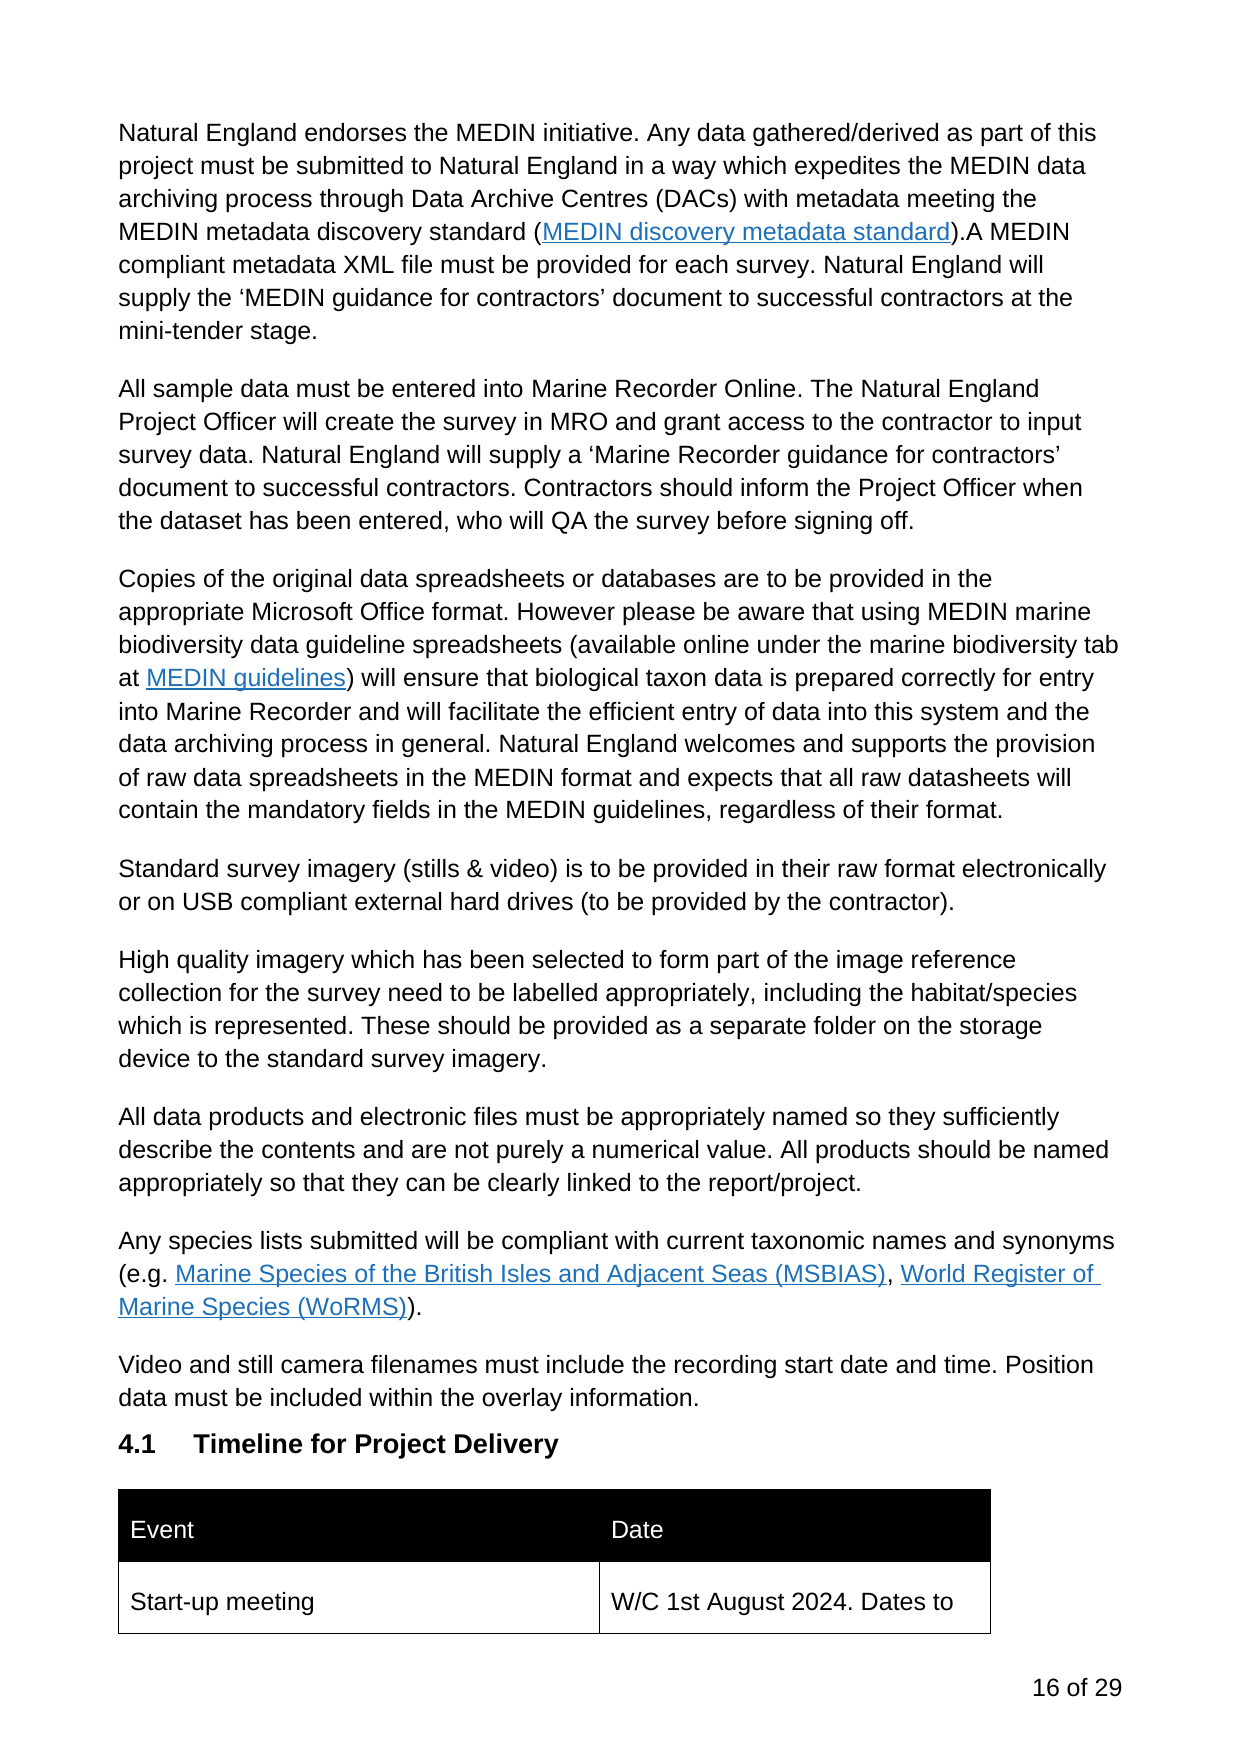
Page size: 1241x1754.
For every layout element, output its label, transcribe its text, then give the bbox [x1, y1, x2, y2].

table_header Event [119, 1490, 599, 1561]
text All sample data must be entered into Marine Recorder Online. The Natural England Project Officer will create the survey in MRO and grant access to the contractor to input survey data. Natural England will supply a ‘Marine Recorder guidance for contractors’ document to successful contractors. Contractors should inform the Project Officer when the dataset has been entered, who will QA the survey before signing off. [118, 374, 1122, 535]
subtitle 4.1 Timeline for Project Delivery [118, 1428, 1122, 1459]
text Copies of the original data spreadsheets or databases are to be provided in the appropriate Microsoft Office format. However please be aware that using MEDIN marine biodiversity data guideline spreadsheets (available online under the marine biodiversity tab at MEDIN guidelines) will ensure that biological taxon data is prepared correctly for entry into Marine Recorder and will facilitate the efficient entry of data into this system and the data archiving process in general. Natural England welcomes and supports the provision of raw data spreadsheets in the MEDIN format and expects that all raw datasheets will contain the mandatory fields in the MEDIN guidelines, regardless of their format. [118, 564, 1122, 824]
text Standard survey imagery (stills & video) is to be provided in their raw format electronically or on USB compliant external hard drives (to be provided by the contractor). [118, 853, 1122, 915]
text Any species lists submitted will be compliant with current taxonomic names and synonyms (e.g. Marine Species of the British Isles and Adjacent Seas (MSBIAS), World Register of Marine Species (WoRMS)). [118, 1226, 1122, 1321]
table_cell Start-up meeting [119, 1562, 599, 1632]
text High quality imagery which has been selected to form part of the image reference collection for the survey need to be labelled appropriately, including the habitat/species which is represented. These should be provided as a separate folder on the storage device to the standard survey imagery. [118, 944, 1122, 1072]
text Natural England endorses the MEDIN initiative. Any data gathered/derived as part of this project must be submitted to Natural England in a way which expedites the MEDIN data archiving process through Data Archive Centres (DACs) with metadata meeting the MEDIN metadata discovery standard (MEDIN discovery metadata standard).A MEDIN compliant metadata XML file must be provided for each survey. Natural England will supply the ‘MEDIN guidance for contractors’ document to successful contractors at the mini-tender stage. [118, 118, 1122, 345]
text All data products and electronic files must be appropriately named so they sufficiently describe the contents and are not purely a numerical value. All products should be named appropriately so that they can be clearly linked to the report/project. [118, 1102, 1122, 1196]
text Video and still camera filenames must include the recording start date and time. Position data must be included within the overlay information. [118, 1350, 1122, 1412]
table_header Date [600, 1490, 990, 1561]
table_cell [600, 1562, 990, 1632]
